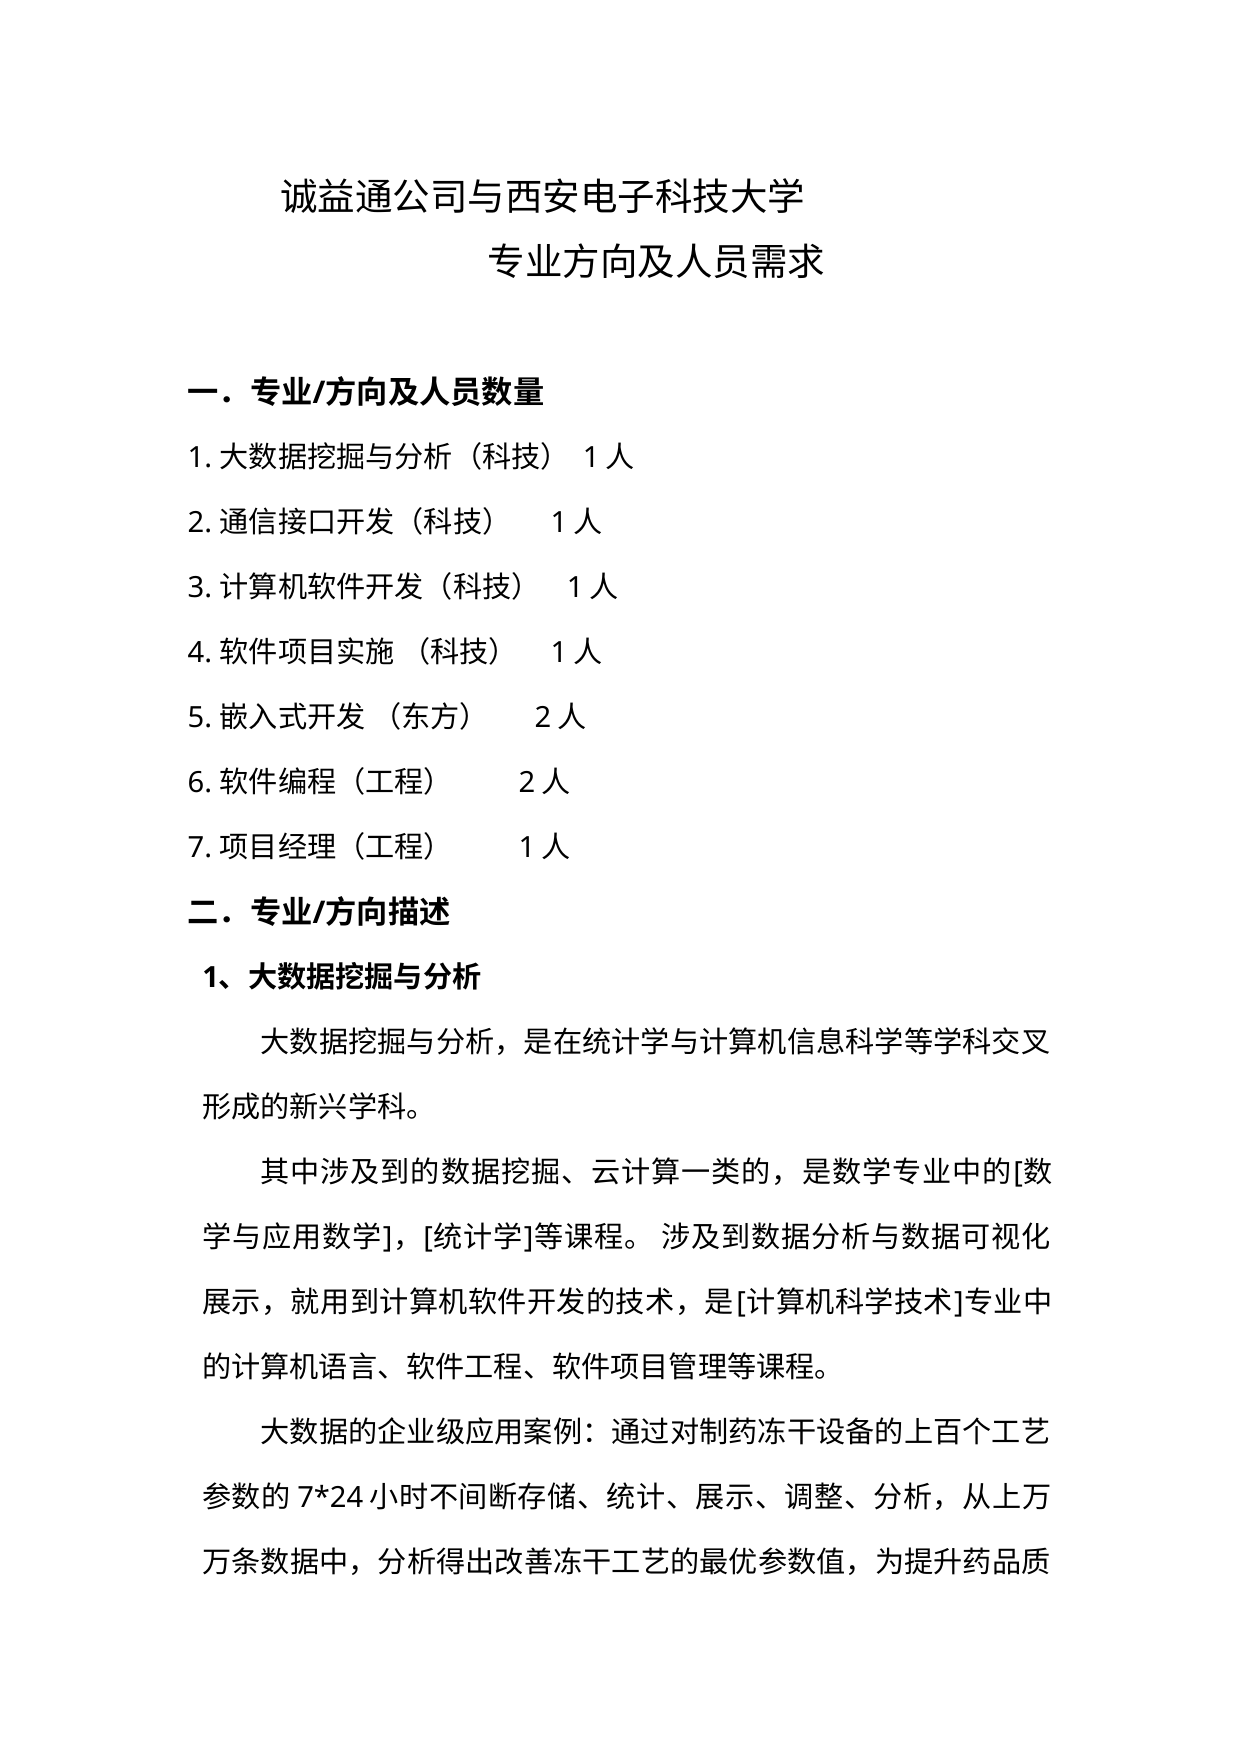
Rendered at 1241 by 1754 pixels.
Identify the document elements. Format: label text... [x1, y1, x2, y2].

text 诚益通公司与西安电子科技大学 [187, 162, 1053, 227]
text 专业方向及人员需求 [187, 227, 1053, 292]
list 1、大数据挖掘与分析 [202, 942, 1053, 1007]
list 计算机软件开发（科技） 1人 [187, 552, 1053, 617]
list 嵌入式开发 （东方） 2人 [187, 682, 1053, 747]
list 通信接口开发（科技） 1人 [187, 487, 1053, 552]
list 软件项目实施 （科技） 1人 [187, 617, 1053, 682]
list 其中涉及到的数据挖掘、云计算一类的，是数学专业中的[数学与应用数学]，[统计学]等课程。 涉及到数据分析与数据可视化展示，就用到计算机软件开发的技术，是[计算机科学技术]专业中的计算机语言、软件工程、软件项目管理等课程。 [202, 1137, 1053, 1397]
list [202, 1397, 1053, 1592]
list 专业/方向及人员数量 [187, 357, 1053, 422]
list 项目经理（工程） 1人 [187, 812, 1053, 877]
list 大数据挖掘与分析，是在统计学与计算机信息科学等学科交叉形成的新兴学科。 [202, 1007, 1053, 1137]
list 大数据挖掘与分析（科技） 1人 [187, 422, 1053, 487]
list 专业/方向描述 [187, 877, 1053, 942]
list 软件编程（工程） 2人 [187, 747, 1053, 812]
